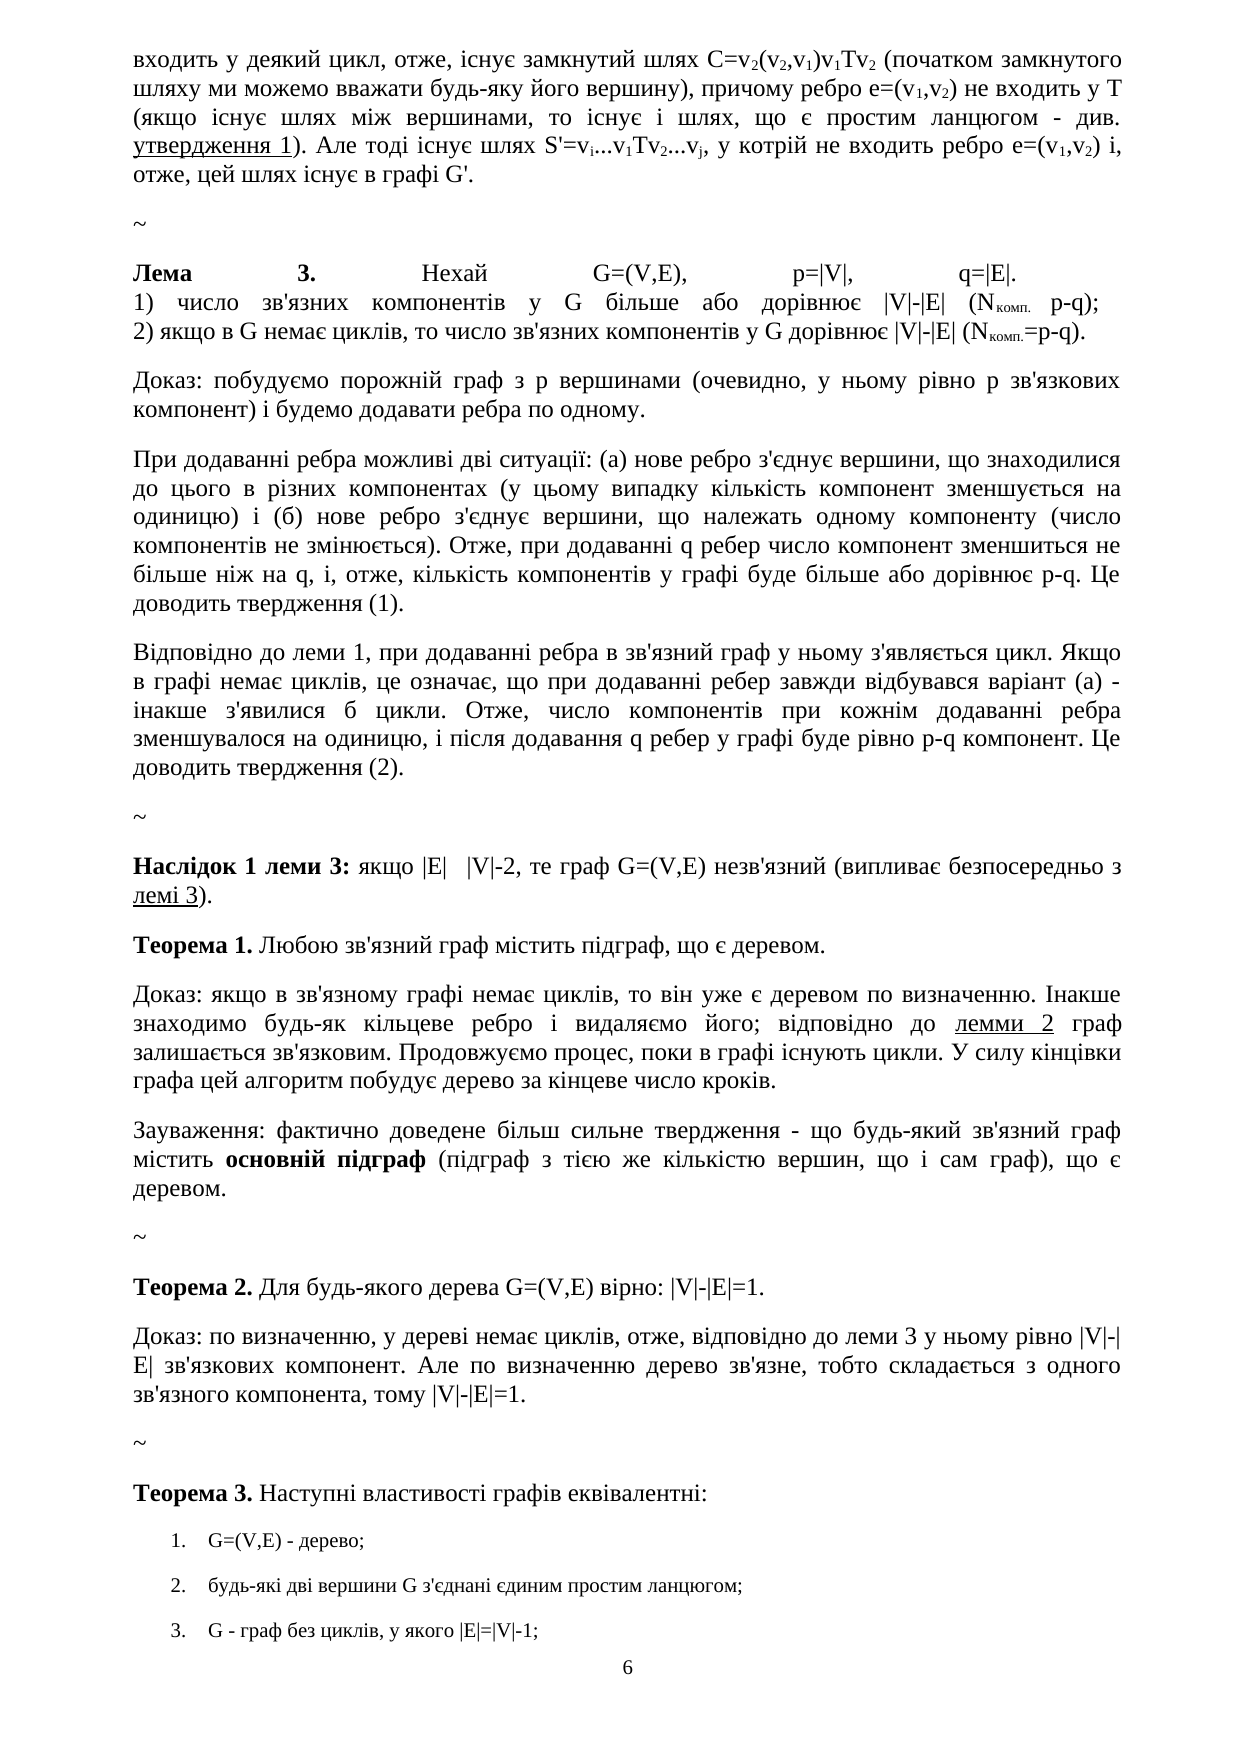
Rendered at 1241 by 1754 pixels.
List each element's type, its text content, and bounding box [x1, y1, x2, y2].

list G - граф без циклів, у якого |E|=|V|-1; [170, 1617, 1122, 1642]
text Доказ: по визначенню, у дереві немає циклів, отже, відповідно до леми 3 у ньому рівно |V|-|E| зв'язкових компонент. Але по визначенню дерево зв'язне, тобто складається з одного зв'язного компонента, тому |V|-|E|=1. [133, 1321, 1122, 1408]
text Доказ: якщо в зв'язному графі немає циклів, то він уже є деревом по визначенню. Інакше знаходимо будь-як кільцеве ребро і видаляємо його; відповідно до лемми 2 граф залишається зв'язковим. Продовжуємо процес, поки в графі існують цикли. У силу кінцівки графа цей алгоритм побудує дерево за кінцеве число кроків. [133, 979, 1122, 1094]
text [133, 44, 1122, 188]
text Теорема 1. Любою зв'язний граф містить підграф, що є деревом. [133, 930, 1122, 958]
text ~ [133, 1428, 1122, 1457]
text Наслідок 1 леми 3: якщо |E||V|-2, те граф G=(V,E) незв'язний (випливає безпосередньо з лемі 3). [133, 851, 1122, 909]
text Відповідно до леми 1, при додаванні ребра в зв'язний граф у ньому з'являється цикл. Якщо в графі немає циклів, це означає, що при додаванні ребер завжди відбувався варіант (а) - інакше з'явилися б цикли. Отже, число компонентів при кожнім додаванні ребра зменшувалося на одиницю, і після додавання q ребер у графі буде рівно p-q компонент. Це доводить твердження (2). [133, 637, 1122, 781]
text Доказ: побудуємо порожній граф з p вершинами (очевидно, у ньому рівно p зв'язкових компонент) і будемо додавати ребра по одному. [133, 366, 1122, 423]
text ~ [133, 1222, 1122, 1251]
text При додаванні ребра можливі дві ситуації: (а) нове ребро з'єднує вершини, що знаходилися до цього в різних компонентах (у цьому випадку кількість компонент зменшується на одиницю) і (б) нове ребро з'єднує вершини, що належать одному компоненту (число компонентів не змінюється). Отже, при додаванні q ребер число компонент зменшиться не більше ніж на q, і, отже, кількість компонентів у графі буде більше або дорівнює p-q. Це доводить твердження (1). [133, 444, 1122, 616]
text Теорема 3. Наступні властивості графів еквівалентні: [133, 1478, 1122, 1507]
text Лема 3. Нехай G=(V,E), p=|V|, q=|E|. 1) число зв'язних компонентів у G більше або дорівнює |V|-|E| (Nкомп.p-q); 2) якщо в G немає циклів, то число зв'язних компонентів у G дорівнює |V|-|E| (Nкомп.=p-q). [133, 258, 1122, 345]
list G=(V,E) - дерево; [170, 1528, 1122, 1552]
list будь-які дві вершини G з'єднані єдиним простим ланцюгом; [170, 1573, 1122, 1597]
text Теорема 2. Для будь-якого дерева G=(V,E) вірно: |V|-|E|=1. [133, 1272, 1122, 1301]
text ~ [133, 802, 1122, 831]
text Зауваження: фактично доведене більш сильне твердження - що будь-який зв'язний граф містить основній підграф (підграф з тією же кількістю вершин, що і сам граф), що є деревом. [133, 1115, 1122, 1201]
text ~ [133, 209, 1122, 238]
